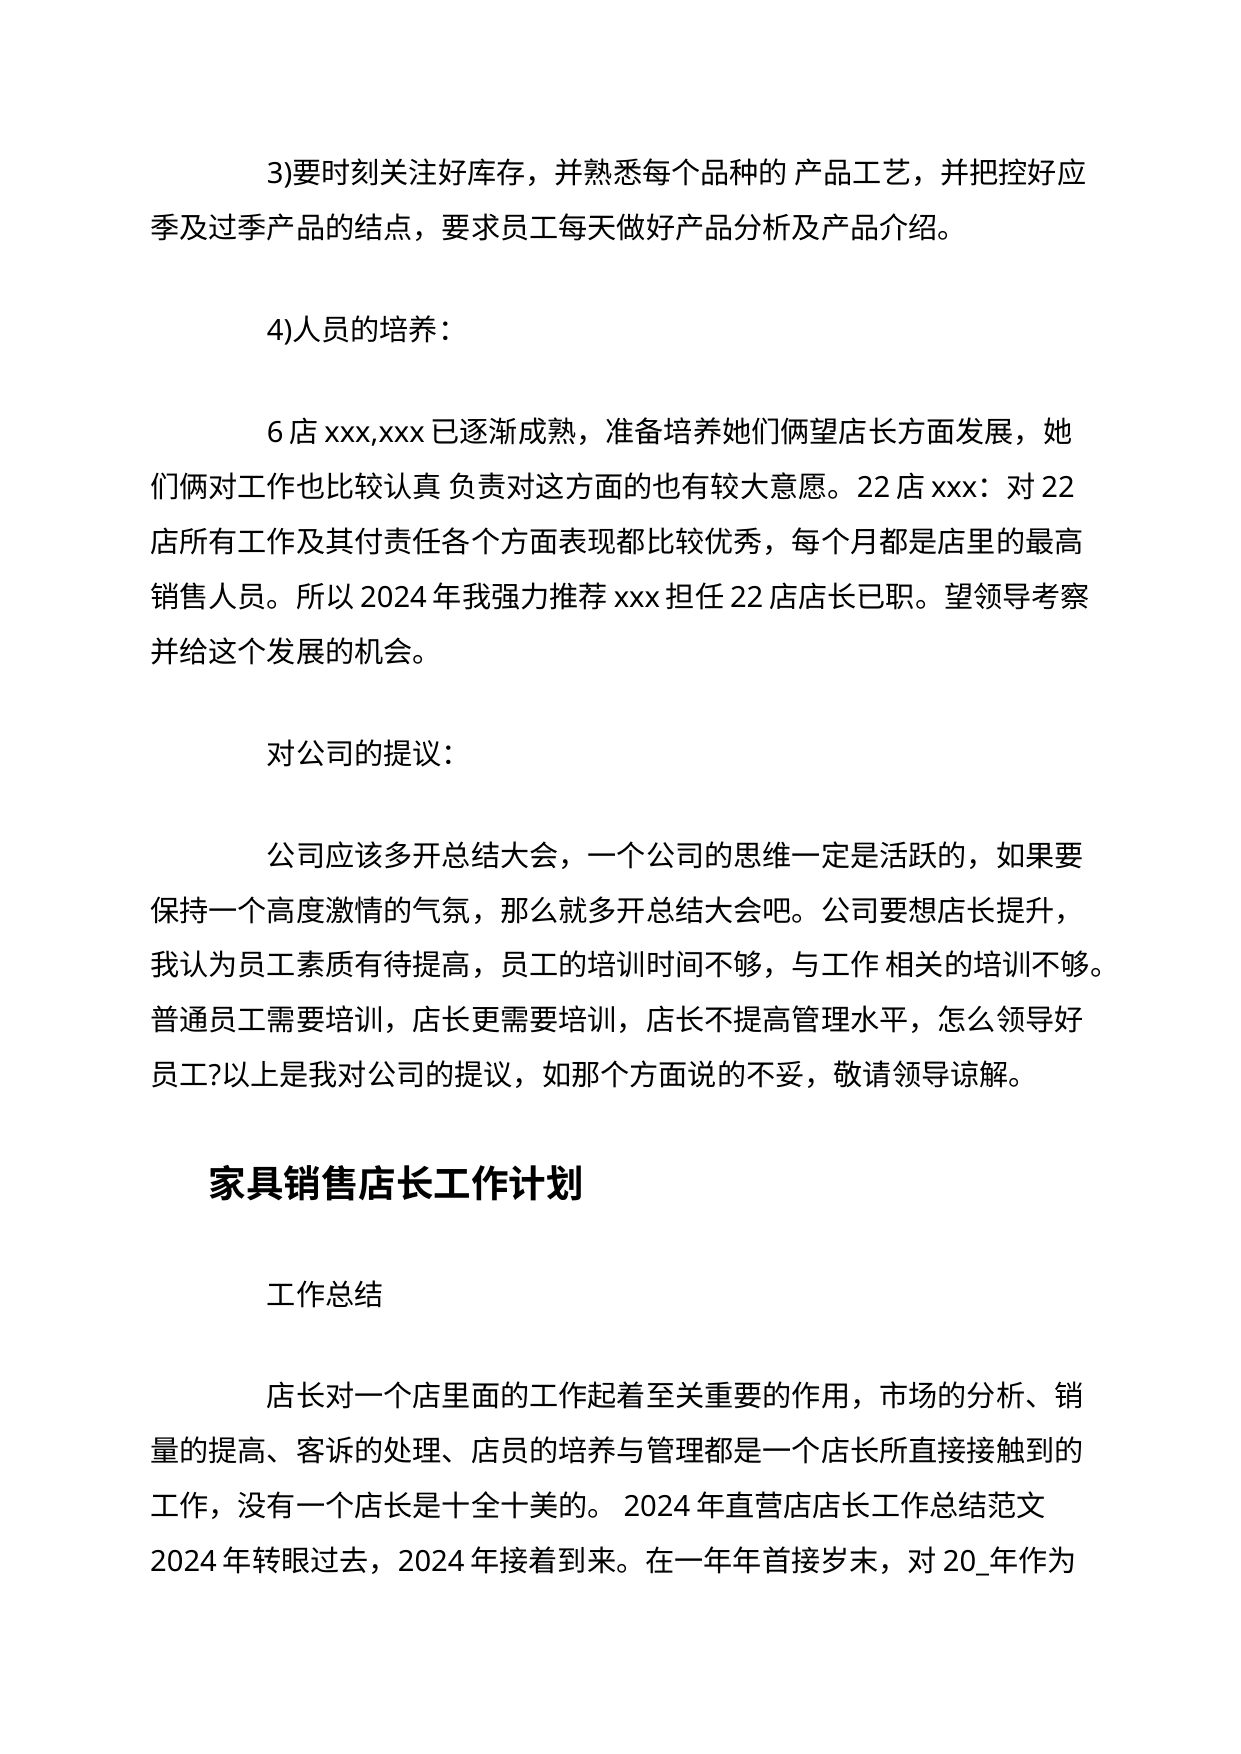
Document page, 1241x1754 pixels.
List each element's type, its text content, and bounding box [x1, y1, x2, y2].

text 对公司的提议： [150, 730, 1090, 773]
text 6店xxx,xxx已逐渐成熟，准备培养她们俩望店长方面发展，她们俩对工作也比较认真 负责对这方面的也有较大意愿。22店xxx：对22店所有工作及其付责任各个方面表现都比较优秀，每个月都是店里的最高销售人员。所以2024年我强力推荐xxx担任22店店长已职。望领导考察并给这个发展的机会。 [150, 409, 1090, 671]
text 3)要时刻关注好库存，并熟悉每个品种的 产品工艺，并把控好应季及过季产品的结点，要求员工每天做好产品分析及产品介绍。 [150, 150, 1090, 247]
text 4)人员的培养： [150, 307, 1090, 349]
text 家具销售店长工作计划 [150, 1154, 1090, 1208]
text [150, 1373, 1090, 1580]
text 公司应该多开总结大会，一个公司的思维一定是活跃的，如果要保持一个高度激情的气氛，那么就多开总结大会吧。公司要想店长提升，我认为员工素质有待提高，员工的培训时间不够，与工作 相关的培训不够。普通员工需要培训，店长更需要培训，店长不提高管理水平，怎么领导好员工?以上是我对公司的提议，如那个方面说的不妥，敬请领导谅解。 [150, 832, 1090, 1094]
text 工作总结 [150, 1271, 1090, 1313]
